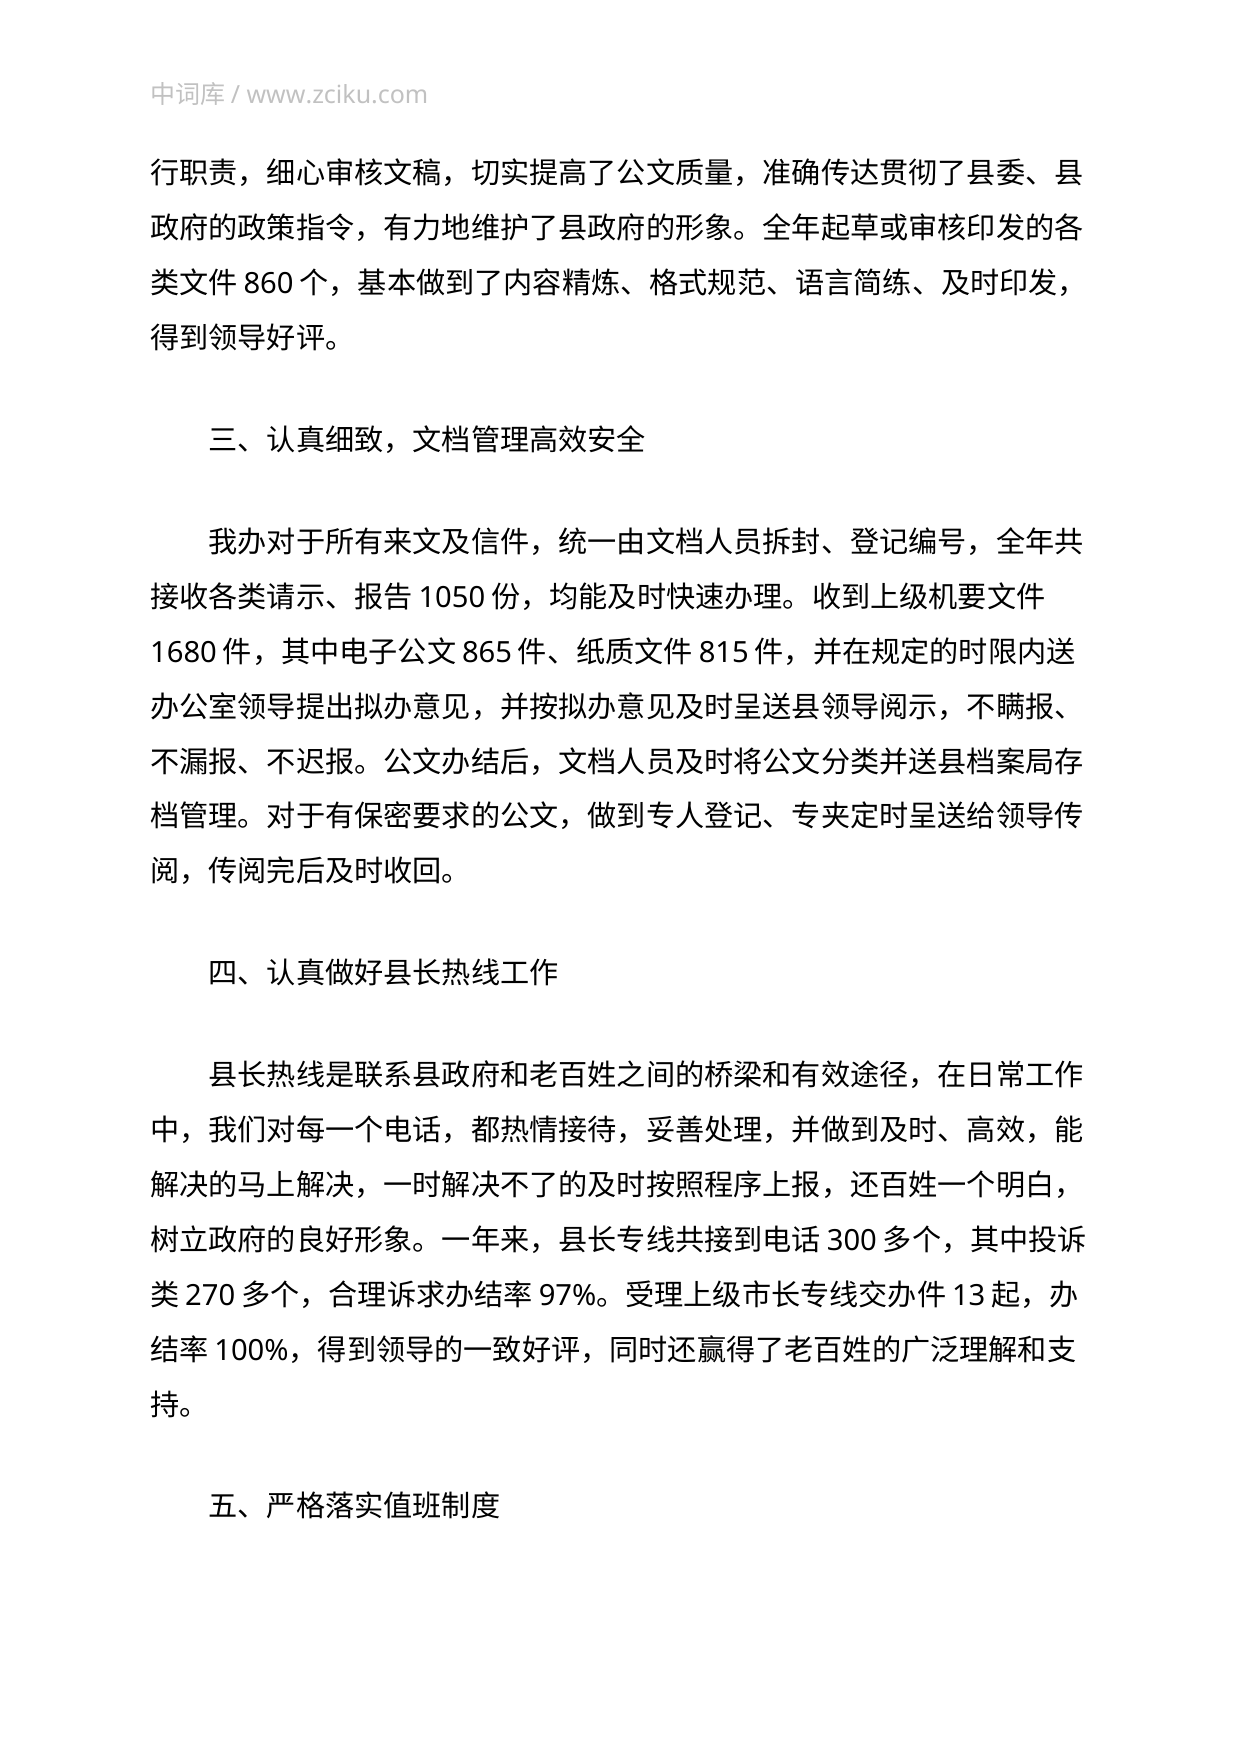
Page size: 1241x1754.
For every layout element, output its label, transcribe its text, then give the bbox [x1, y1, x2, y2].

text 三、认真细致，文档管理高效安全 [150, 417, 1090, 459]
text 五、严格落实值班制度 [150, 1483, 1090, 1525]
text 县长热线是联系县政府和老百姓之间的桥梁和有效途径，在日常工作中，我们对每一个电话，都热情接待，妥善处理，并做到及时、高效，能解决的马上解决，一时解决不了的及时按照程序上报，还百姓一个明白，树立政府的良好形象。一年来，县长专线共接到电话300多个，其中投诉类270多个，合理诉求办结率97%。受理上级市长专线交办件13起，办结率100%，得到领导的一致好评，同时还赢得了老百姓的广泛理解和支持。 [150, 1051, 1090, 1423]
text 四、认真做好县长热线工作 [150, 950, 1090, 992]
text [150, 150, 1090, 357]
text 我办对于所有来文及信件，统一由文档人员拆封、登记编号，全年共接收各类请示、报告1050份，均能及时快速办理。收到上级机要文件1680件，其中电子公文865件、纸质文件815件，并在规定的时限内送办公室领导提出拟办意见，并按拟办意见及时呈送县领导阅示，不瞒报、不漏报、不迟报。公文办结后，文档人员及时将公文分类并送县档案局存档管理。对于有保密要求的公文，做到专人登记、专夹定时呈送给领导传阅，传阅完后及时收回。 [150, 518, 1090, 890]
